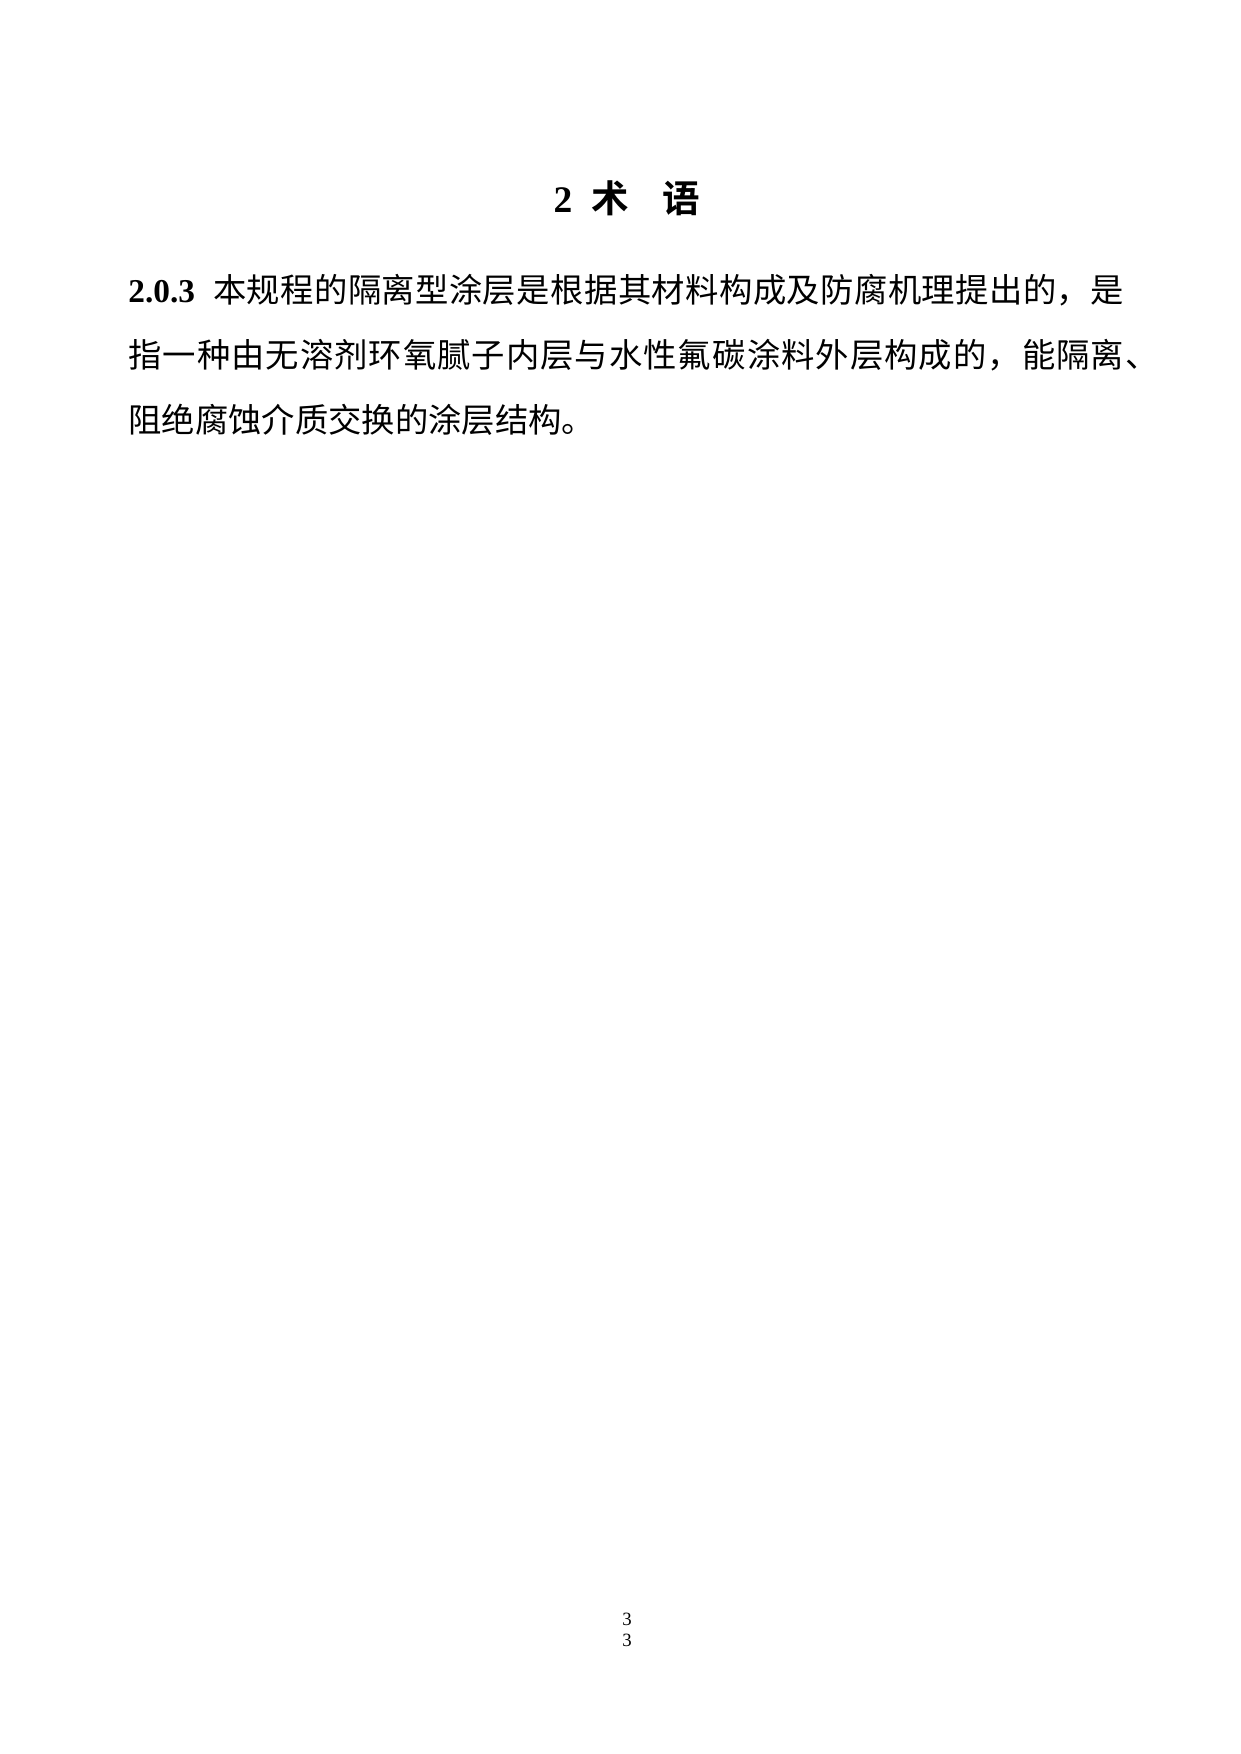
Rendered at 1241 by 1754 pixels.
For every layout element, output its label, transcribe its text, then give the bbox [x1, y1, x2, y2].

text 2 术 语 [128, 164, 1125, 229]
text 2.0.3 本规程的隔离型涂层是根据其材料构成及防腐机理提出的，是指一种由无溶剂环氧腻子内层与水性氟碳涂料外层构成的，能隔离、阻绝腐蚀介质交换的涂层结构。 [128, 256, 1125, 451]
